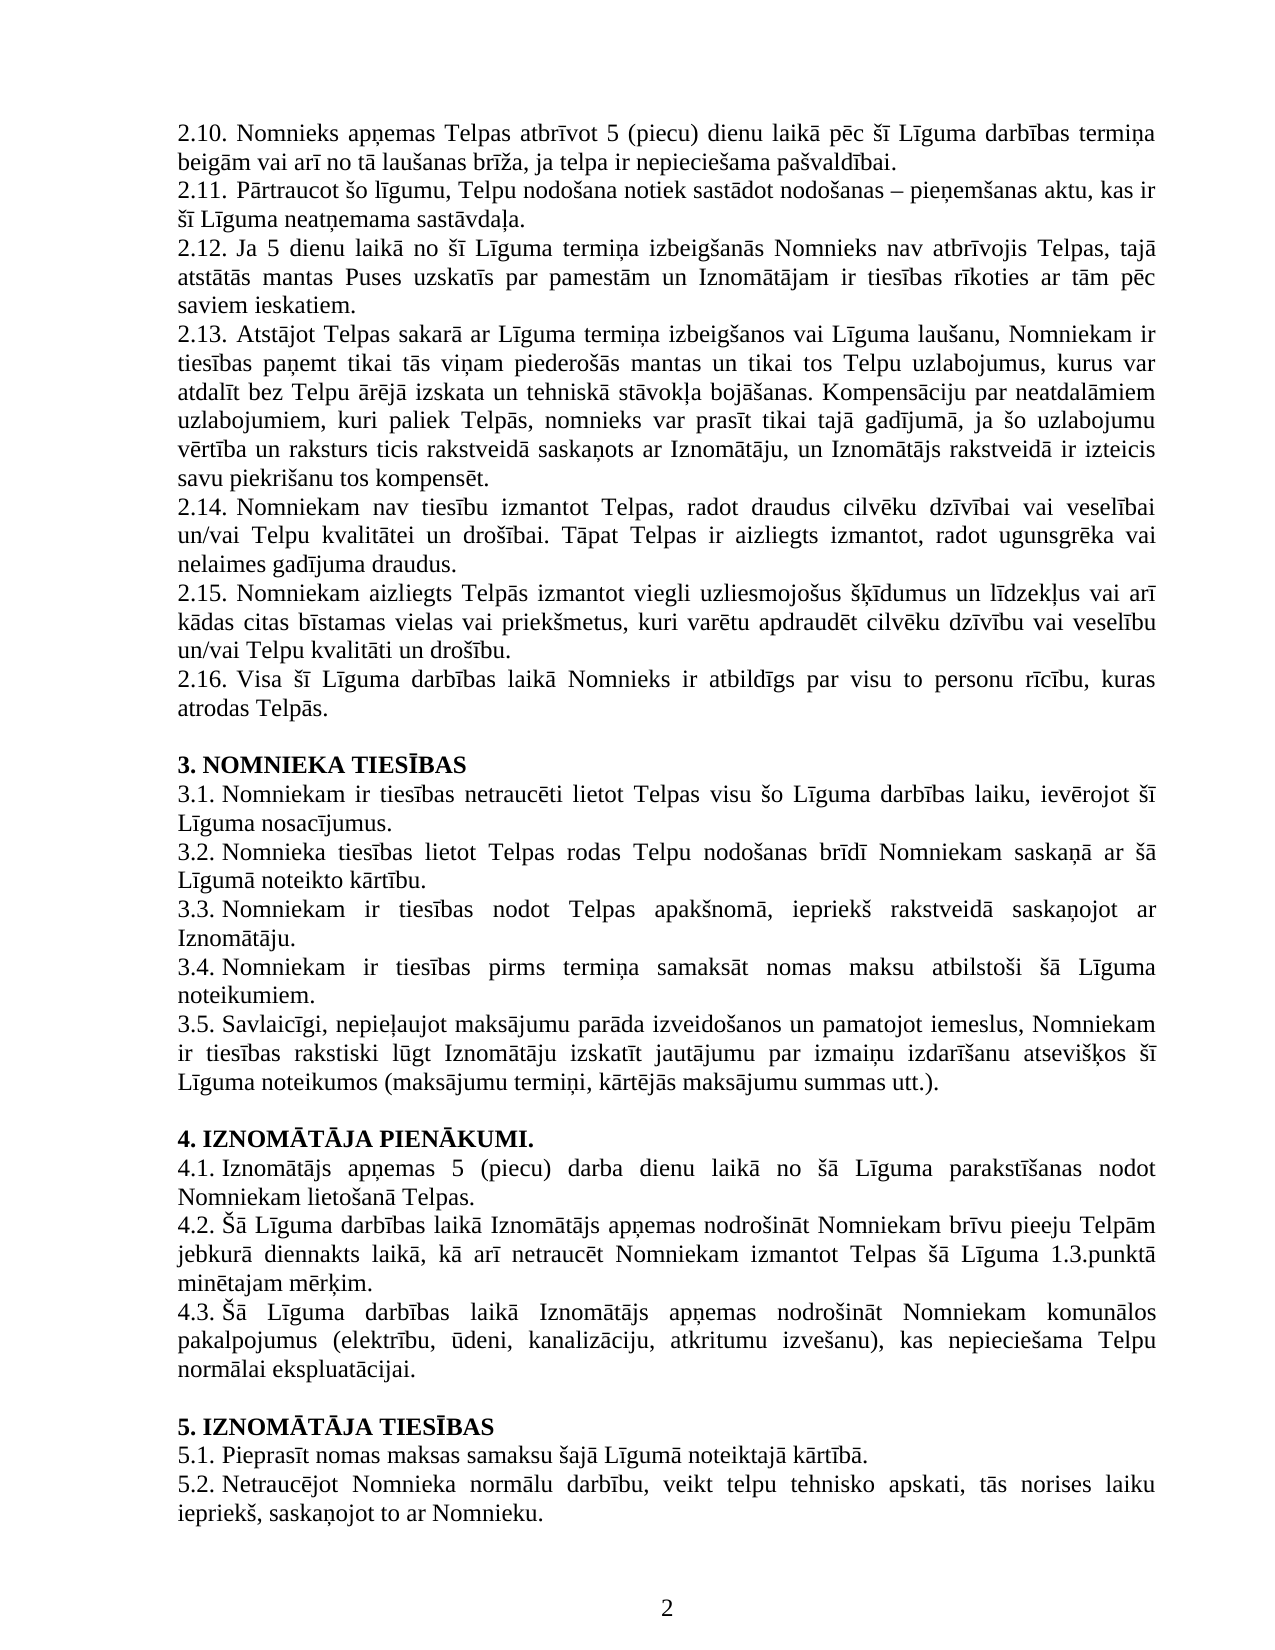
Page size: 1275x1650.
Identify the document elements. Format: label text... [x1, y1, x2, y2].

list Nomniekam nav tiesību izmantot Telpas, radot draudus cilvēku dzīvībai vai veselībai un/vai Telpu kvalitātei un drošībai. Tāpat Telpas ir aizliegts izmantot, radot ugunsgrēka vai nelaimes gadījuma draudus. [177, 492, 1157, 578]
list Iznomātājs apņemas 5 (piecu) darba dienu laikā no šā Līguma parakstīšanas nodot Nomniekam lietošanā Telpas. [177, 1153, 1157, 1211]
text 3. NOMNIEKA TIESĪBAS [177, 751, 1157, 779]
list Pieprasīt nomas maksas samaksu šajā Līgumā noteiktajā kārtībā. [177, 1441, 1157, 1469]
list Pārtraucot šo līgumu, Telpu nodošana notiek sastādot nodošanas – pieņemšanas aktu, kas ir šī Līguma neatņemama sastāvdaļa. [177, 176, 1157, 233]
list Atstājot Telpas sakarā ar Līguma termiņa izbeigšanos vai Līguma laušanu, Nomniekam ir tiesības paņemt tikai tās viņam piederošās mantas un tikai tos Telpu uzlabojumus, kurus var atdalīt bez Telpu ārējā izskata un tehniskā stāvokļa bojāšanas. Kompensāciju par neatdalāmiem uzlabojumiem, kuri paliek Telpās, nomnieks var prasīt tikai tajā gadījumā, ja šo uzlabojumu vērtība un raksturs ticis rakstveidā saskaņots ar Iznomātāju, un Iznomātājs rakstveidā ir izteicis savu piekrišanu tos kompensēt. [177, 319, 1157, 492]
list Nomniekam ir tiesības netraucēti lietot Telpas visu šo Līguma darbības laiku, ievērojot šī Līguma nosacījumus. [177, 779, 1157, 837]
list Šā Līguma darbības laikā Iznomātājs apņemas nodrošināt Nomniekam brīvu pieeju Telpām jebkurā diennakts laikā, kā arī netraucēt Nomniekam izmantot Telpas šā Līguma 1.3.punktā minētajam mērķim. [177, 1211, 1157, 1297]
text 4. IZNOMĀTĀJA PIENĀKUMI. [177, 1124, 1157, 1153]
list Nomnieka tiesības lietot Telpas rodas Telpu nodošanas brīdī Nomniekam saskaņā ar šā Līgumā noteikto kārtību. [177, 837, 1157, 894]
list Netraucējot Nomnieka normālu darbību, veikt telpu tehnisko apskati, tās norises laiku iepriekš, saskaņojot to ar Nomnieku. [177, 1469, 1157, 1527]
list Šā Līguma darbības laikā Iznomātājs apņemas nodrošināt Nomniekam komunālos pakalpojumus (elektrību, ūdeni, kanalizāciju, atkritumu izvešanu), kas nepieciešama Telpu normālai ekspluatācijai. [177, 1297, 1157, 1383]
list Nomniekam aizliegts Telpās izmantot viegli uzliesmojošus šķīdumus un līdzekļus vai arī kādas citas bīstamas vielas vai priekšmetus, kuri varētu apdraudēt cilvēku dzīvību vai veselību un/vai Telpu kvalitāti un drošību. [177, 578, 1157, 664]
list Nomniekam ir tiesības pirms termiņa samaksāt nomas maksu atbilstoši šā Līguma noteikumiem. [177, 952, 1157, 1009]
list Ja 5 dienu laikā no šī Līguma termiņa izbeigšanās Nomnieks nav atbrīvojis Telpas, tajā atstātās mantas Puses uzskatīs par pamestām un Iznomātājam ir tiesības rīkoties ar tām pēc saviem ieskatiem. [177, 233, 1157, 319]
list Nomnieks apņemas Telpas atbrīvot 5 (piecu) dienu laikā pēc šī Līguma darbības termiņa beigām vai arī no tā laušanas brīža, ja telpa ir nepieciešama pašvaldībai. [177, 118, 1157, 176]
text 5. IZNOMĀTĀJA TIESĪBAS [177, 1412, 1157, 1441]
list Visa šī Līguma darbības laikā Nomnieks ir atbildīgs par visu to personu rīcību, kuras atrodas Telpās. [177, 664, 1157, 722]
list Savlaicīgi, nepieļaujot maksājumu parāda izveidošanos un pamatojot iemeslus, Nomniekam ir tiesības rakstiski lūgt Iznomātāju izskatīt jautājumu par izmaiņu izdarīšanu atsevišķos šī Līguma noteikumos (maksājumu termiņi, kārtējās maksājumu summas utt.). [177, 1009, 1157, 1096]
list Nomniekam ir tiesības nodot Telpas apakšnomā, iepriekš rakstveidā saskaņojot ar Iznomātāju. [177, 894, 1157, 952]
